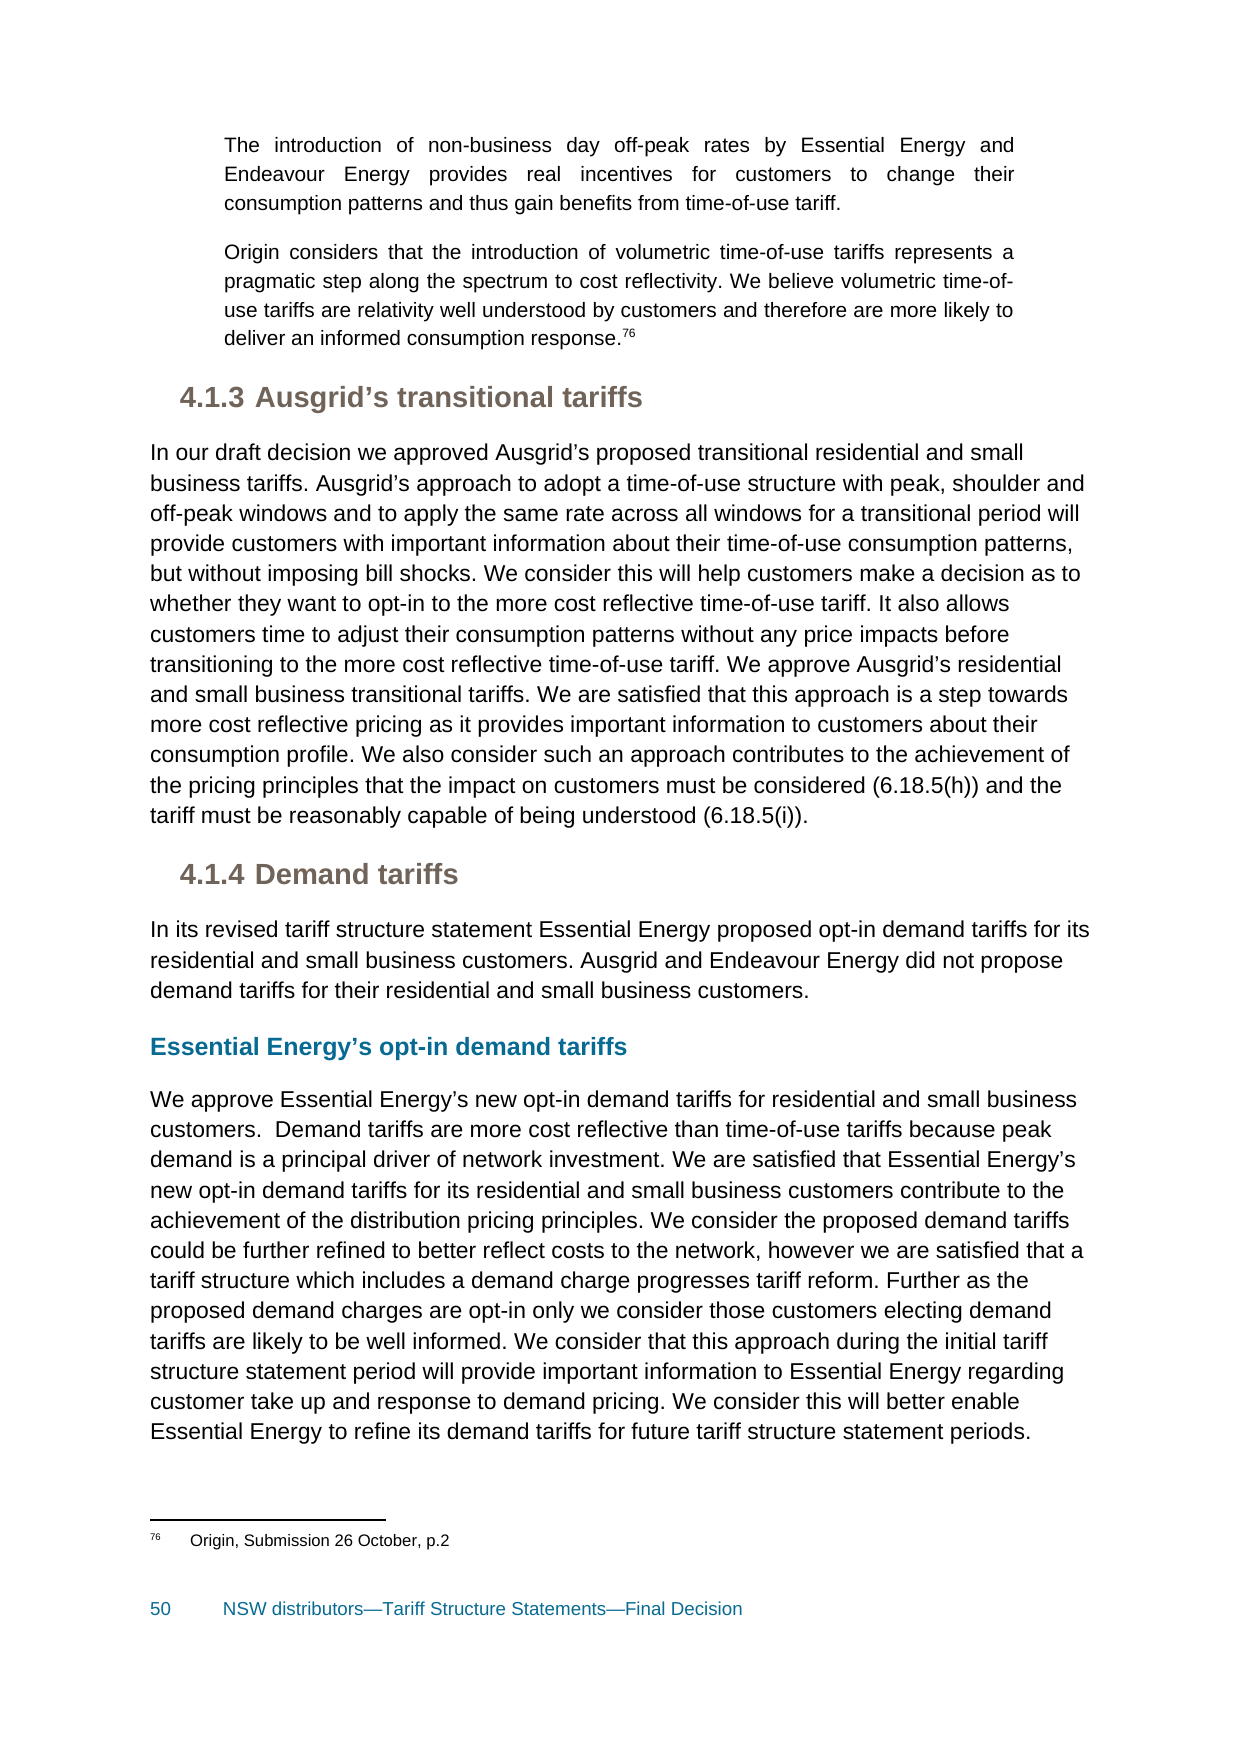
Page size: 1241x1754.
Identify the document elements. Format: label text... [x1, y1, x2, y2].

subtitle Demand tariffs [179, 857, 1090, 891]
picture [382, 1602, 393, 1615]
text We approve Essential Energy’s new opt-in demand tariffs for residential and small business customers. Demand tariffs are more cost reflective than time-of-use tariffs because peak demand is a principal driver of network investment. We are satisfied that Essential Energy’s new opt-in demand tariffs for its residential and small business customers contribute to the achievement of the distribution pricing principles. We consider the proposed demand tariffs could be further refined to better reflect costs to the network, however we are satisfied that a tariff structure which includes a demand charge progresses tariff reform. Further as the proposed demand charges are opt-in only we consider those customers electing demand tariffs are likely to be well informed. We consider that this approach during the initial tariff structure statement period will provide important information to Essential Energy regarding customer take up and response to demand pricing. We consider this will better enable Essential Energy to refine its demand tariffs for future tariff structure statement periods. [150, 1086, 1090, 1444]
title Essential Energy’s opt-in demand tariffs [150, 1032, 1090, 1061]
text The introduction of non-business day off-peak rates by Essential Energy and Endeavour Energy provides real incentives for customers to change their consumption patterns and thus gain benefits from time-of-use tariff. [224, 133, 1015, 214]
subtitle Ausgrid’s transitional tariffs [179, 380, 1090, 413]
text In its revised tariff structure statement Essential Energy proposed opt-in demand tariffs for its residential and small business customers. Ausgrid and Endeavour Energy did not propose demand tariffs for their residential and small business customers. [150, 916, 1090, 1003]
text In our draft decision we approved Ausgrid’s proposed transitional residential and small business tariffs. Ausgrid’s approach to adopt a time-of-use structure with peak, shoulder and off-peak windows and to apply the same rate across all windows for a transitional period will provide customers with important information about their time-of-use consumption patterns, but without imposing bill shocks. We consider this will help customers make a decision as to whether they want to opt-in to the more cost reflective time-of-use tariff. It also allows customers time to adjust their consumption patterns without any price impacts before transitioning to the more cost reflective time-of-use tariff. We approve Ausgrid’s residential and small business transitional tariffs. We are satisfied that this approach is a step towards more cost reflective pricing as it provides important information to customers about their consumption profile. We also consider such an approach contributes to the achievement of the pricing principles that the impact on customers must be considered (6.18.5(h)) and the tariff must be reasonably capable of being understood (6.18.5(i)). [150, 439, 1090, 828]
text Origin considers that the introduction of volumetric time-of-use tariffs represents a pragmatic step along the spectrum to cost reflectivity. We believe volumetric time-of-use tariffs are relativity well understood by customers and therefore are more likely to deliver an informed consumption response. [224, 240, 1015, 350]
